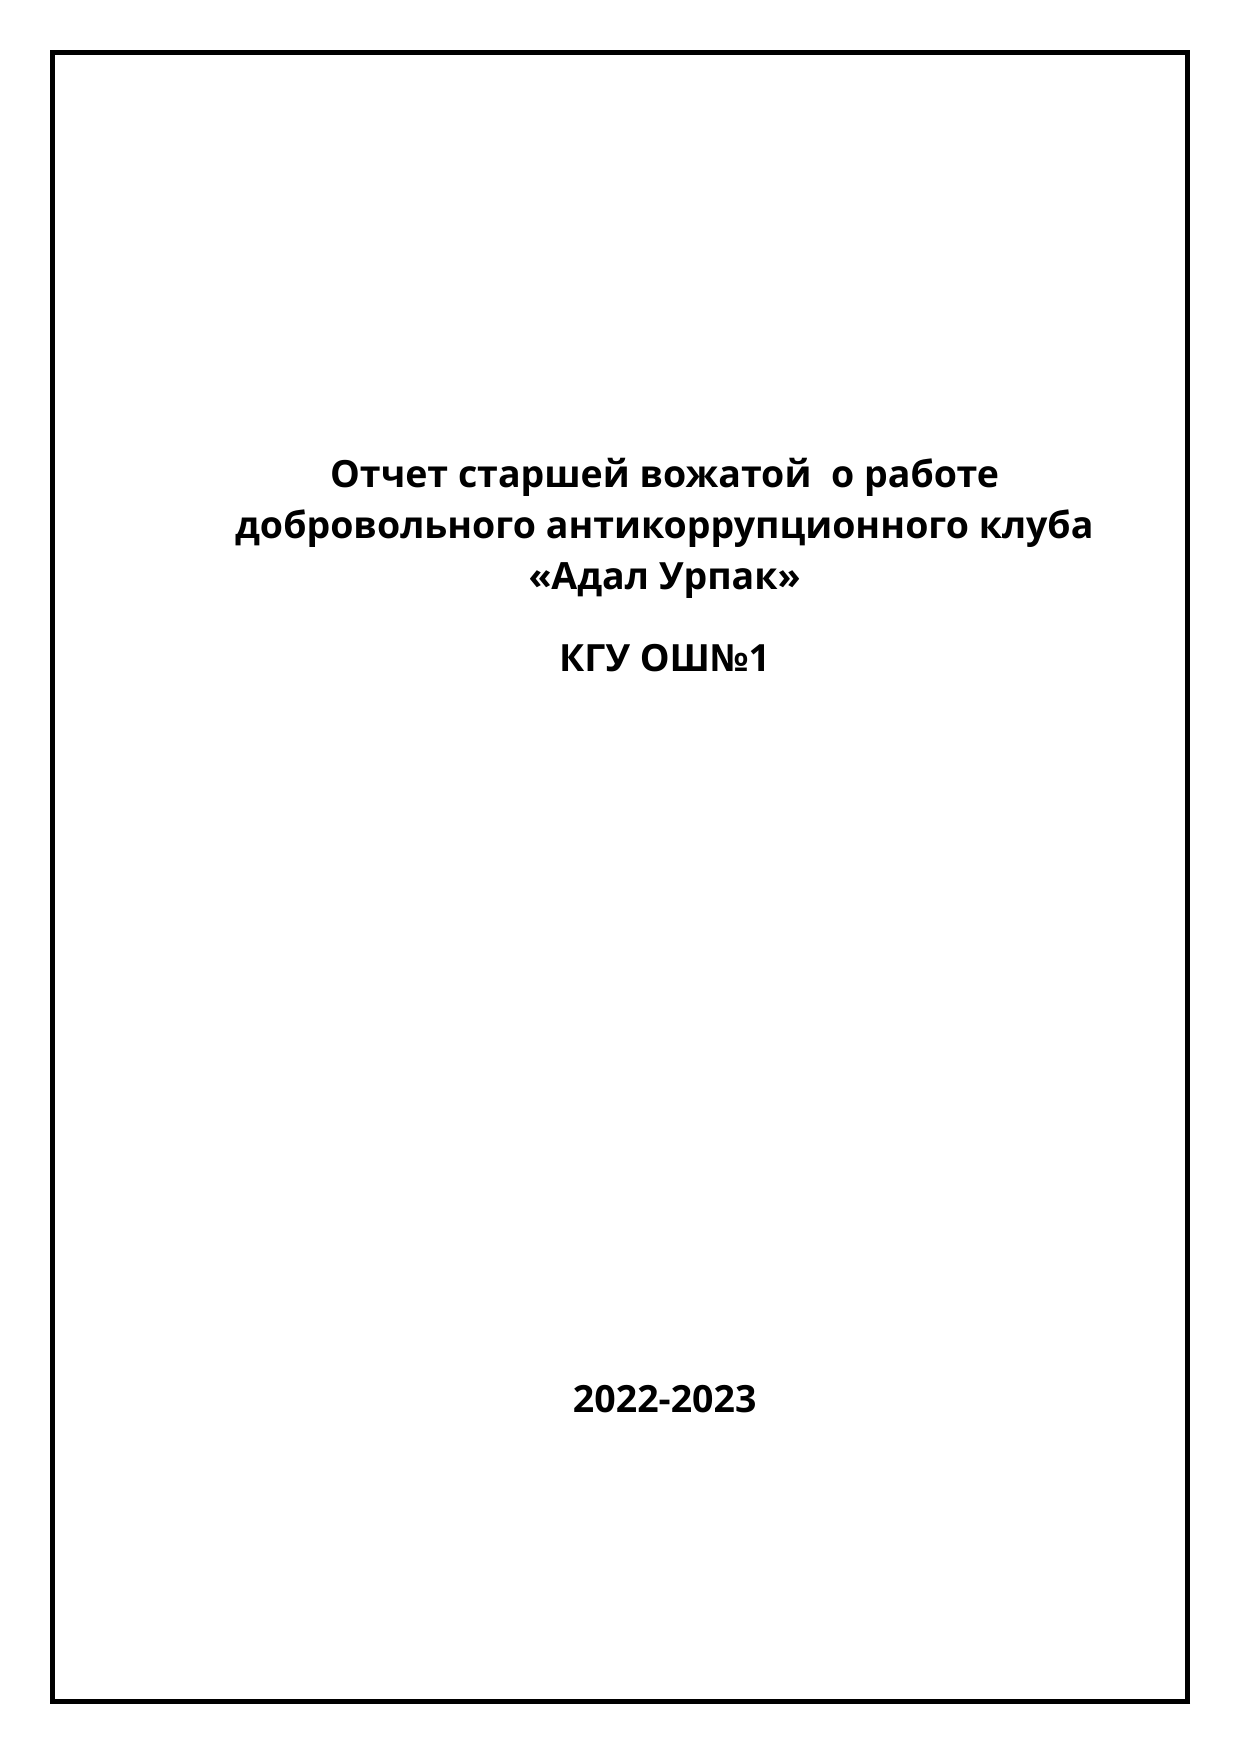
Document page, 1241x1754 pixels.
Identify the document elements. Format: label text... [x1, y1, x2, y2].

text Отчет старшей вожатой о работе добровольного антикоррупционного клуба «Адал Урпак» [177, 447, 1152, 600]
text КГУ ОШ№1 [177, 632, 1152, 683]
text 2022-2023 [177, 1372, 1152, 1423]
